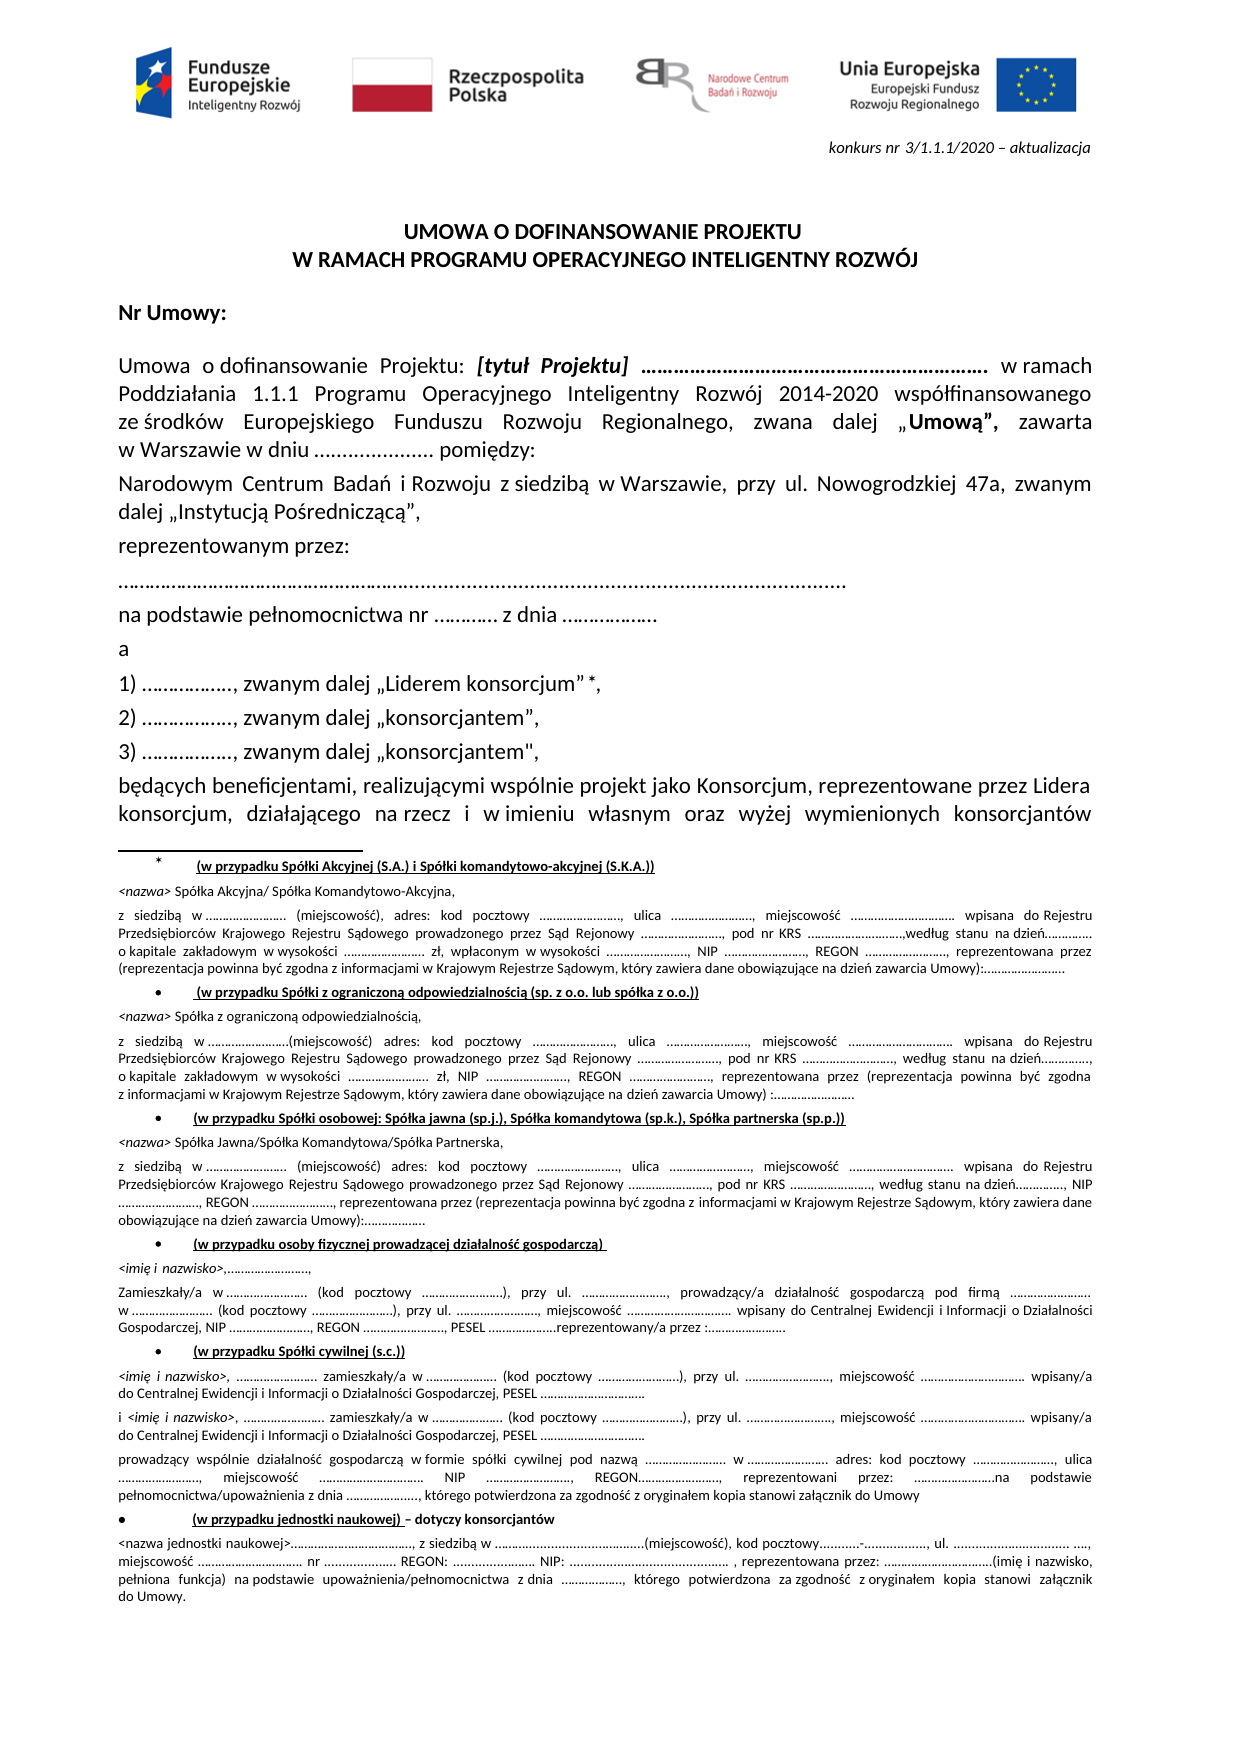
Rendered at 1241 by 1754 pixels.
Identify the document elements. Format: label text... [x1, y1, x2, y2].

title UMOWA O DOFINANSOWANIE PROJEKTU W RAMACH PROGRAMU OPERACYJNEGO INTELIGENTNY ROZWÓJ [118, 217, 1092, 273]
text Narodowym Centrum Badań i Rozwoju z siedzibą w Warszawie, przy ul. Nowogrodzkiej 47a, zwanym dalej „Instytucją Pośredniczącą”, [118, 469, 1092, 525]
text 2) …………….., zwanym dalej „konsorcjantem”, [118, 703, 1092, 731]
picture [118, 29, 1093, 135]
text a [118, 634, 1092, 662]
text ………………………………………………............................................................................. [118, 566, 1092, 594]
text reprezentowanym przez: [118, 532, 1092, 559]
text 3) …………….., zwanym dalej „konsorcjantem", [118, 737, 1092, 765]
text na podstawie pełnomocnictwa nr ………… z dnia ……………… [118, 600, 1092, 628]
text 1) …………….., zwanym dalej „Liderem konsorcjum” , [118, 669, 1092, 697]
text Nr Umowy: [118, 298, 1092, 326]
text Umowa o dofinansowanie Projektu: [tytuł Projektu] ………………………………………………………. w ramach Poddziałania 1.1.1 Programu Operacyjnego Inteligentny Rozwój 2014-2020 współfinansowanego ze środków Europejskiego Funduszu Rozwoju Regionalnego, zwana dalej „Umową”, zawarta w Warszawie w dniu ….................. pomiędzy: [118, 351, 1092, 463]
text będących beneficjentami, realizującymi wspólnie projekt jako Konsorcjum, reprezentowane przez Lidera konsorcjum, działającego na rzecz i w imieniu własnym oraz wyżej wymienionych konsorcjantów na podstawie upoważnienia/pełnomocnictwa wynikającego z umowy konsorcjum, będącej załącznikiem do Umowy, [118, 771, 1092, 827]
